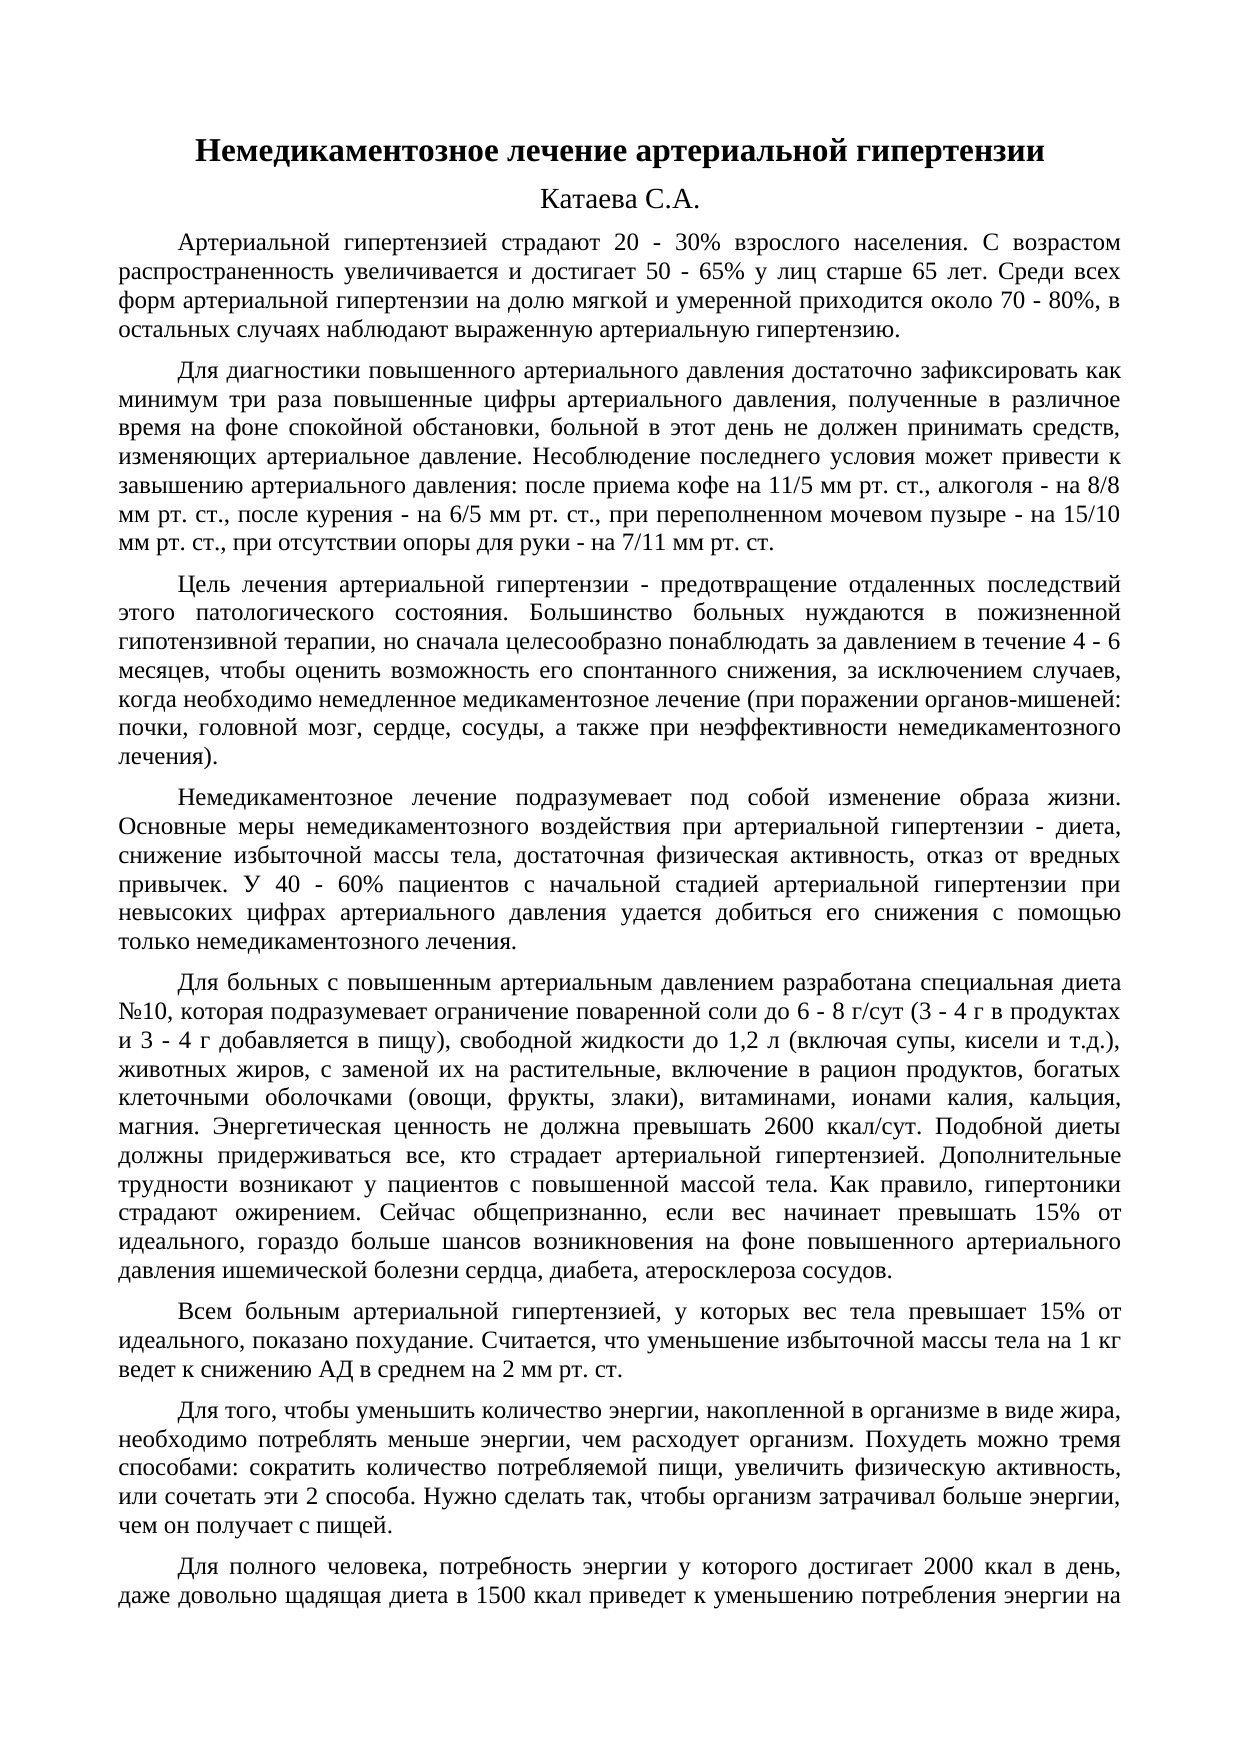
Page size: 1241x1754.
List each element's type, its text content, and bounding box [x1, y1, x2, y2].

text Для больных с повышенным артериальным давлением разработана специальная диета №10, которая подразумевает ограничение поваренной соли до 6 - 8 г/сут (3 - 4 г в продуктах и 3 - 4 г добавляется в пищу), свободной жидкости до 1,2 л (включая супы, кисели и т.д.), животных жиров, с заменой их на растительные, включение в рацион продуктов, богатых клеточными оболочками (овощи, фрукты, злаки), витаминами, ионами калия, кальция, магния. Энергетическая ценность не должна превышать 2600 ккал/сут. Подобной диеты должны придерживаться все, кто страдает артериальной гипертензией. Дополнительные трудности возникают у пациентов с повышенной массой тела. Как правило, гипертоники страдают ожирением. Сейчас общепризнанно, если вес начинает превышать 15% от идеального, гораздо больше шансов возникновения на фоне повышенного артериального давления ишемической болезни сердца, диабета, атеросклероза сосудов. [118, 967, 1122, 1284]
text Немедикаментозное лечение артериальной гипертензии [118, 131, 1122, 169]
text Для того, чтобы уменьшить количество энергии, накопленной в организме в виде жира, необходимо потреблять меньше энергии, чем расходует организм. Похудеть можно тремя способами: сократить количество потребляемой пищи, увеличить физическую активность, или сочетать эти 2 способа. Нужно сделать так, чтобы организм затрачивал больше энергии, чем он получает с пищей. [118, 1395, 1122, 1539]
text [118, 1551, 1122, 1609]
text Немедикаментозное лечение подразумевает под собой изменение образа жизни. Основные меры немедикаментозного воздействия при артериальной гипертензии - диета, снижение избыточной массы тела, достаточная физическая активность, отказ от вредных привычек. У 40 - 60% пациентов с начальной стадией артериальной гипертензии при невысоких цифрах артериального давления удается добиться его снижения с помощью только немедикаментозного лечения. [118, 782, 1122, 955]
text Всем больным артериальной гипертензией, у которых вес тела превышает 15% от идеального, показано похудание. Считается, что уменьшение избыточной массы тела на 1 кг ведет к снижению АД в среднем на 2 мм рт. ст. [118, 1296, 1122, 1382]
text Артериальной гипертензией страдают 20 - 30% взрослого населения. С возрастом распространенность увеличивается и достигает 50 - 65% у лиц старше 65 лет. Среди всех форм артериальной гипертензии на долю мягкой и умеренной приходится около 70 - 80%, в остальных случаях наблюдают выраженную артериальную гипертензию. [118, 227, 1122, 342]
text Цель лечения артериальной гипертензии - предотвращение отдаленных последствий этого патологического состояния. Большинство больных нуждаются в пожизненной гипотензивной терапии, но сначала целесообразно понаблюдать за давлением в течение 4 - 6 месяцев, чтобы оценить возможность его спонтанного снижения, за исключением случаев, когда необходимо немедленное медикаментозное лечение (при поражении органов-мишеней: почки, головной мозг, сердце, сосуды, а также при неэффективности немедикаментозного лечения). [118, 569, 1122, 770]
text Для диагностики повышенного артериального давления достаточно зафиксировать как минимум три раза повышенные цифры артериального давления, полученные в различное время на фоне спокойной обстановки, больной в этот день не должен принимать средств, изменяющих артериальное давление. Несоблюдение последнего условия может привести к завышению артериального давления: после приема кофе на 11/5 мм рт. ст., алкоголя - на 8/8 мм рт. ст., после курения - на 6/5 мм рт. ст., при переполненном мочевом пузыре - на 15/10 мм рт. ст., при отсутствии опоры для руки - на 7/11 мм рт. ст. [118, 355, 1122, 556]
text Катаева С.А. [118, 181, 1122, 215]
